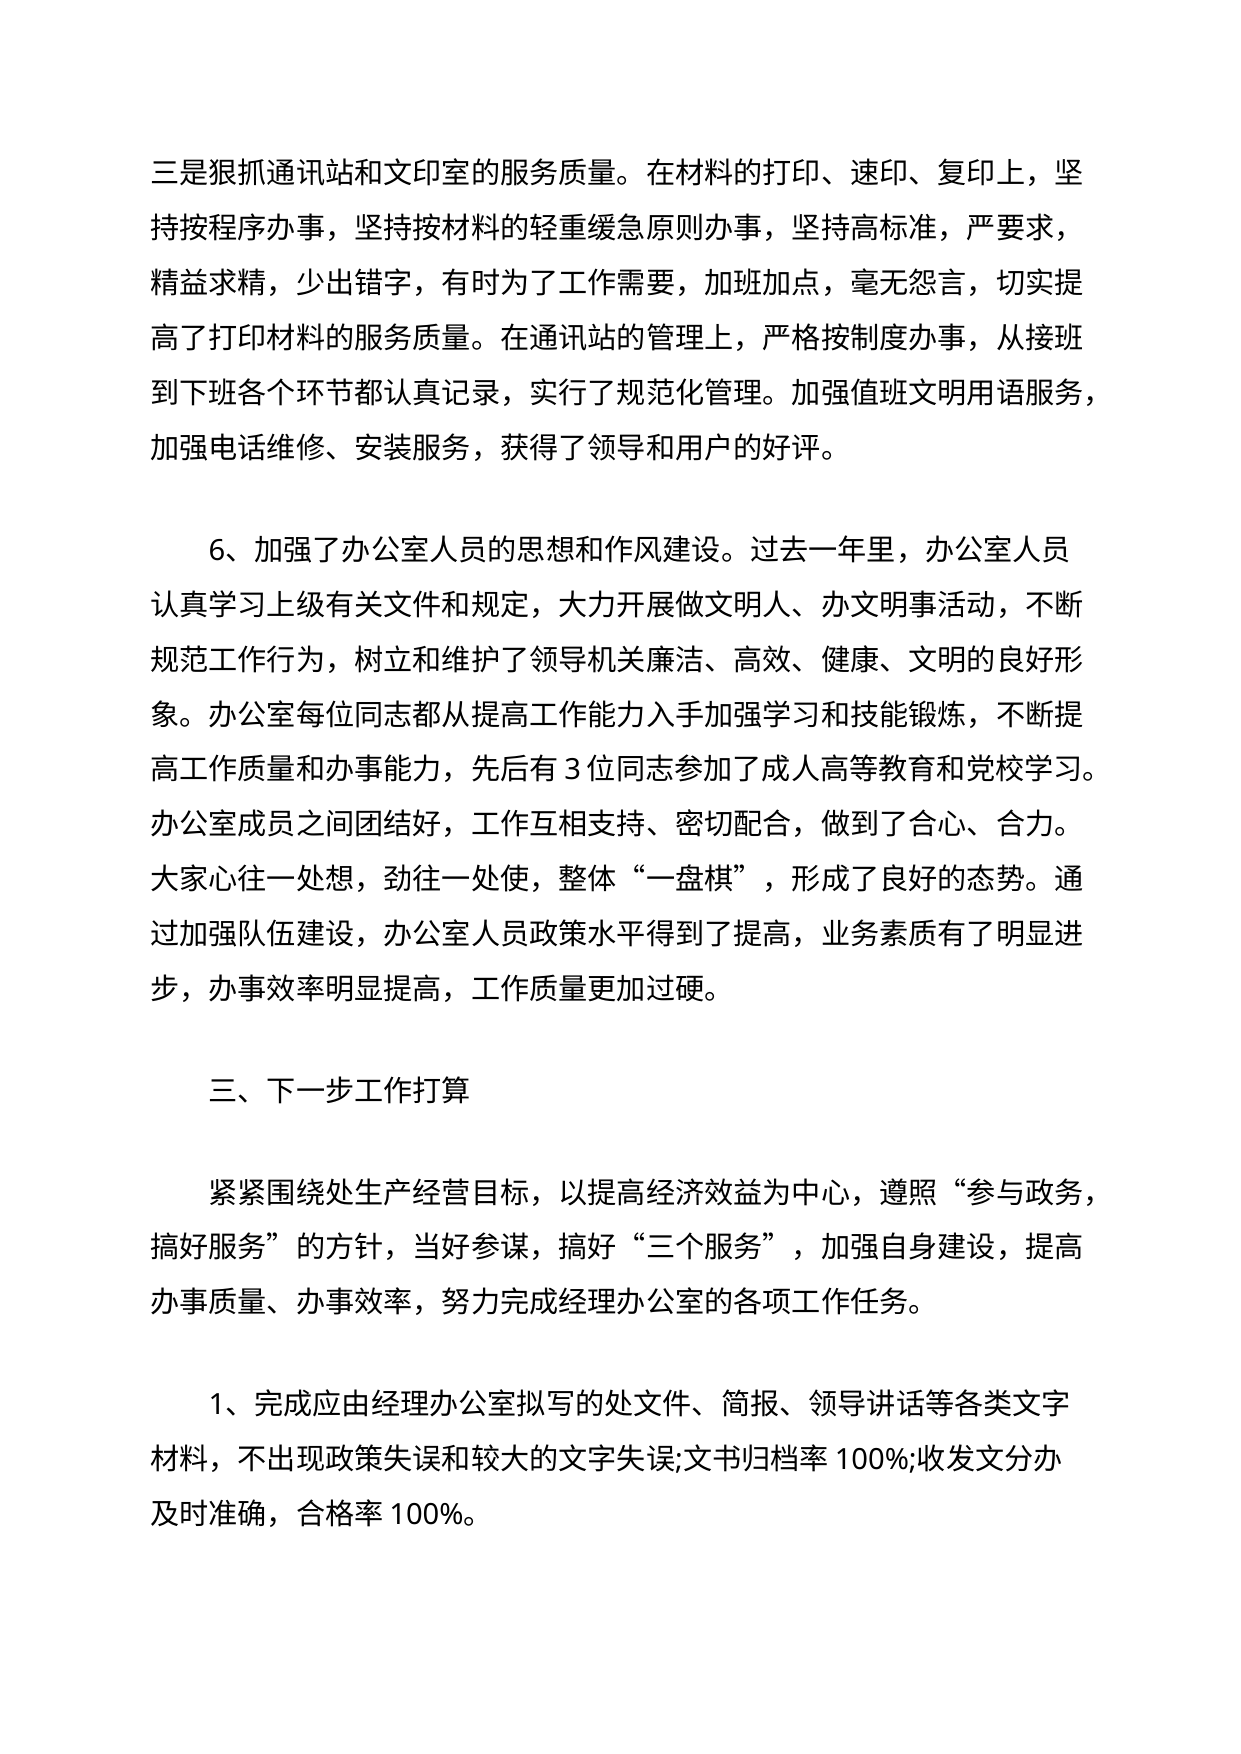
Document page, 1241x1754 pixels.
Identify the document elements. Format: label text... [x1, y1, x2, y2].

text 6、加强了办公室人员的思想和作风建设。过去一年里，办公室人员认真学习上级有关文件和规定，大力开展做文明人、办文明事活动，不断规范工作行为，树立和维护了领导机关廉洁、高效、健康、文明的良好形象。办公室每位同志都从提高工作能力入手加强学习和技能锻炼，不断提高工作质量和办事能力，先后有3位同志参加了成人高等教育和党校学习。办公室成员之间团结好，工作互相支持、密切配合，做到了合心、合力。大家心往一处想，劲往一处使，整体“一盘棋”，形成了良好的态势。通过加强队伍建设，办公室人员政策水平得到了提高，业务素质有了明显进步，办事效率明显提高，工作质量更加过硬。 [150, 526, 1090, 1008]
text 三、下一步工作打算 [150, 1067, 1090, 1110]
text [150, 150, 1090, 467]
text 紧紧围绕处生产经营目标，以提高经济效益为中心，遵照“参与政务，搞好服务”的方针，当好参谋，搞好“三个服务”，加强自身建设，提高办事质量、办事效率，努力完成经理办公室的各项工作任务。 [150, 1169, 1090, 1321]
text 1、完成应由经理办公室拟写的处文件、简报、领导讲话等各类文字材料，不出现政策失误和较大的文字失误;文书归档率100%;收发文分办及时准确，合格率100%。 [150, 1381, 1090, 1533]
